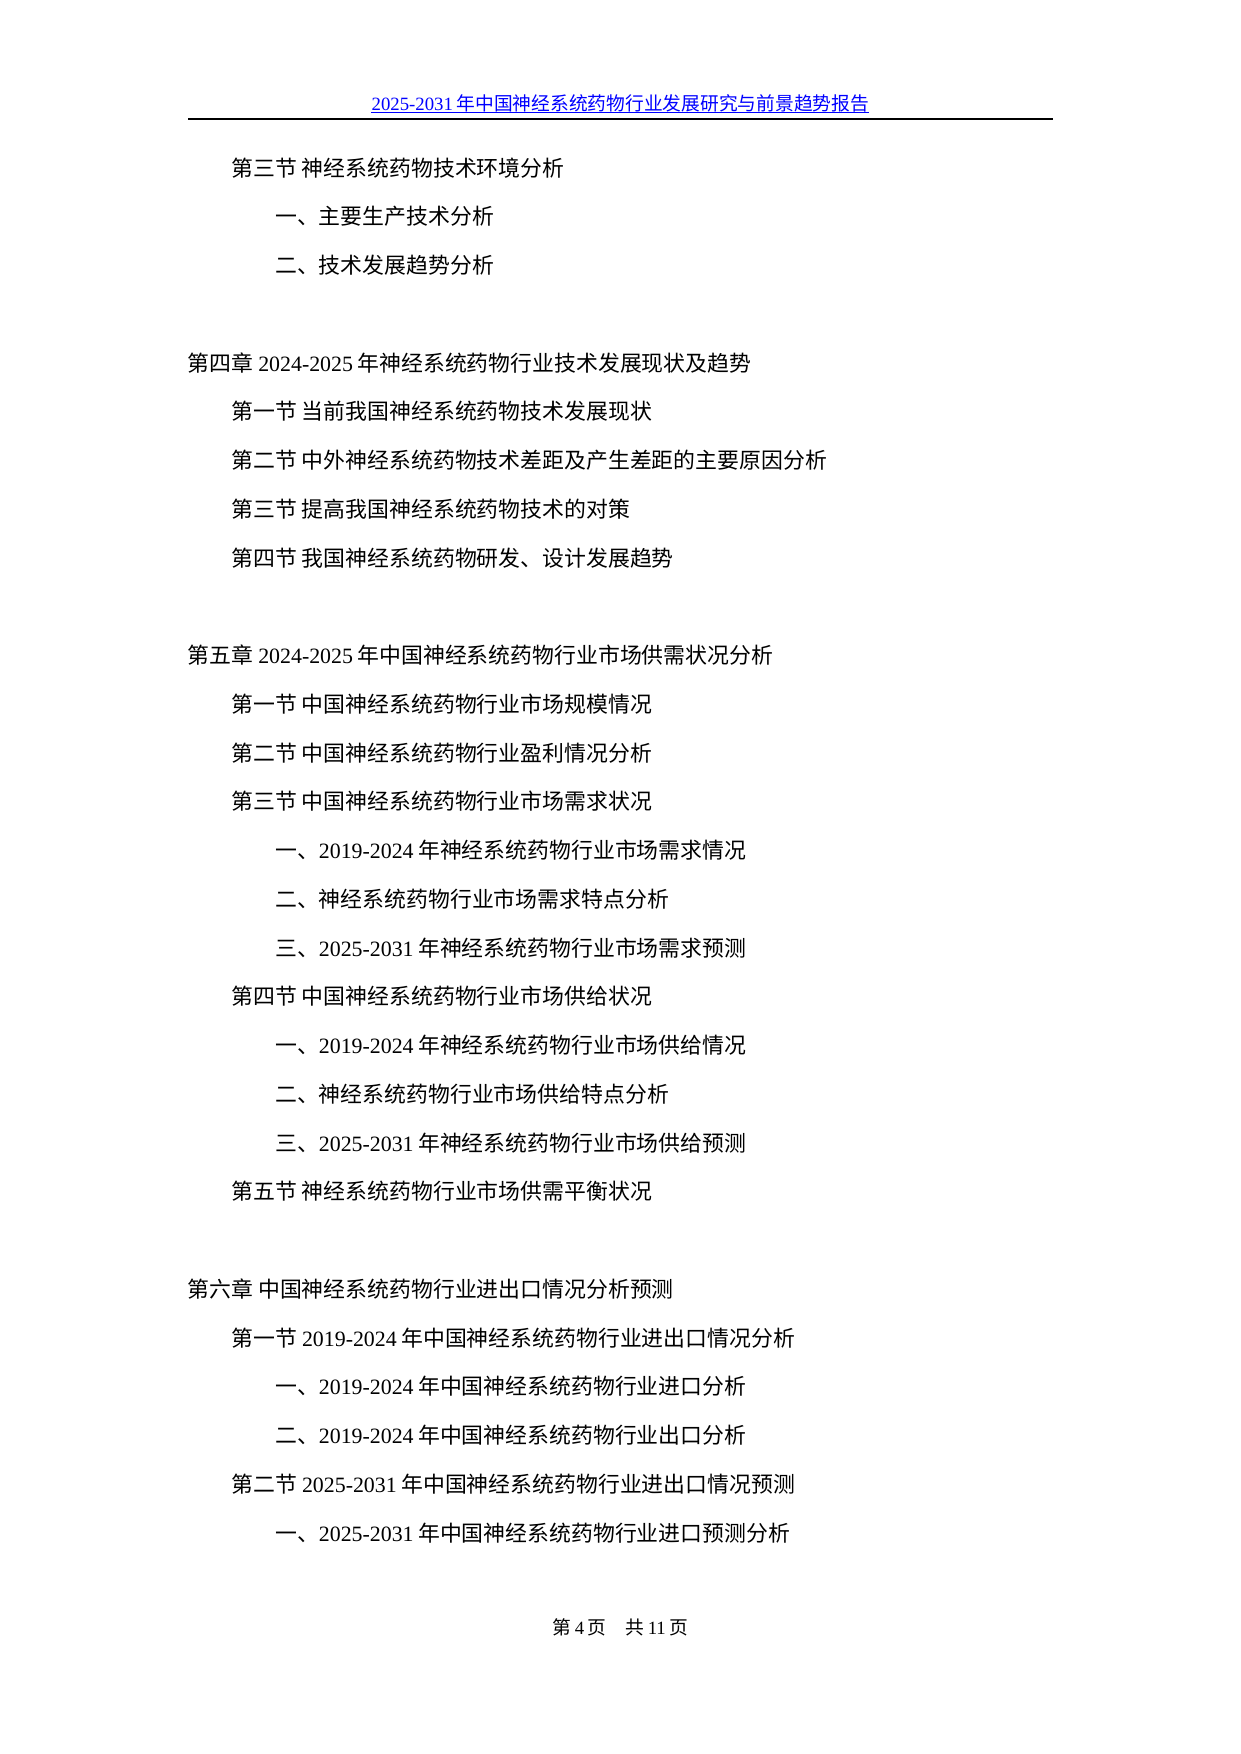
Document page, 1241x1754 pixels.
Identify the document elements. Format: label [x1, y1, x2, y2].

text [187, 150, 1053, 1548]
